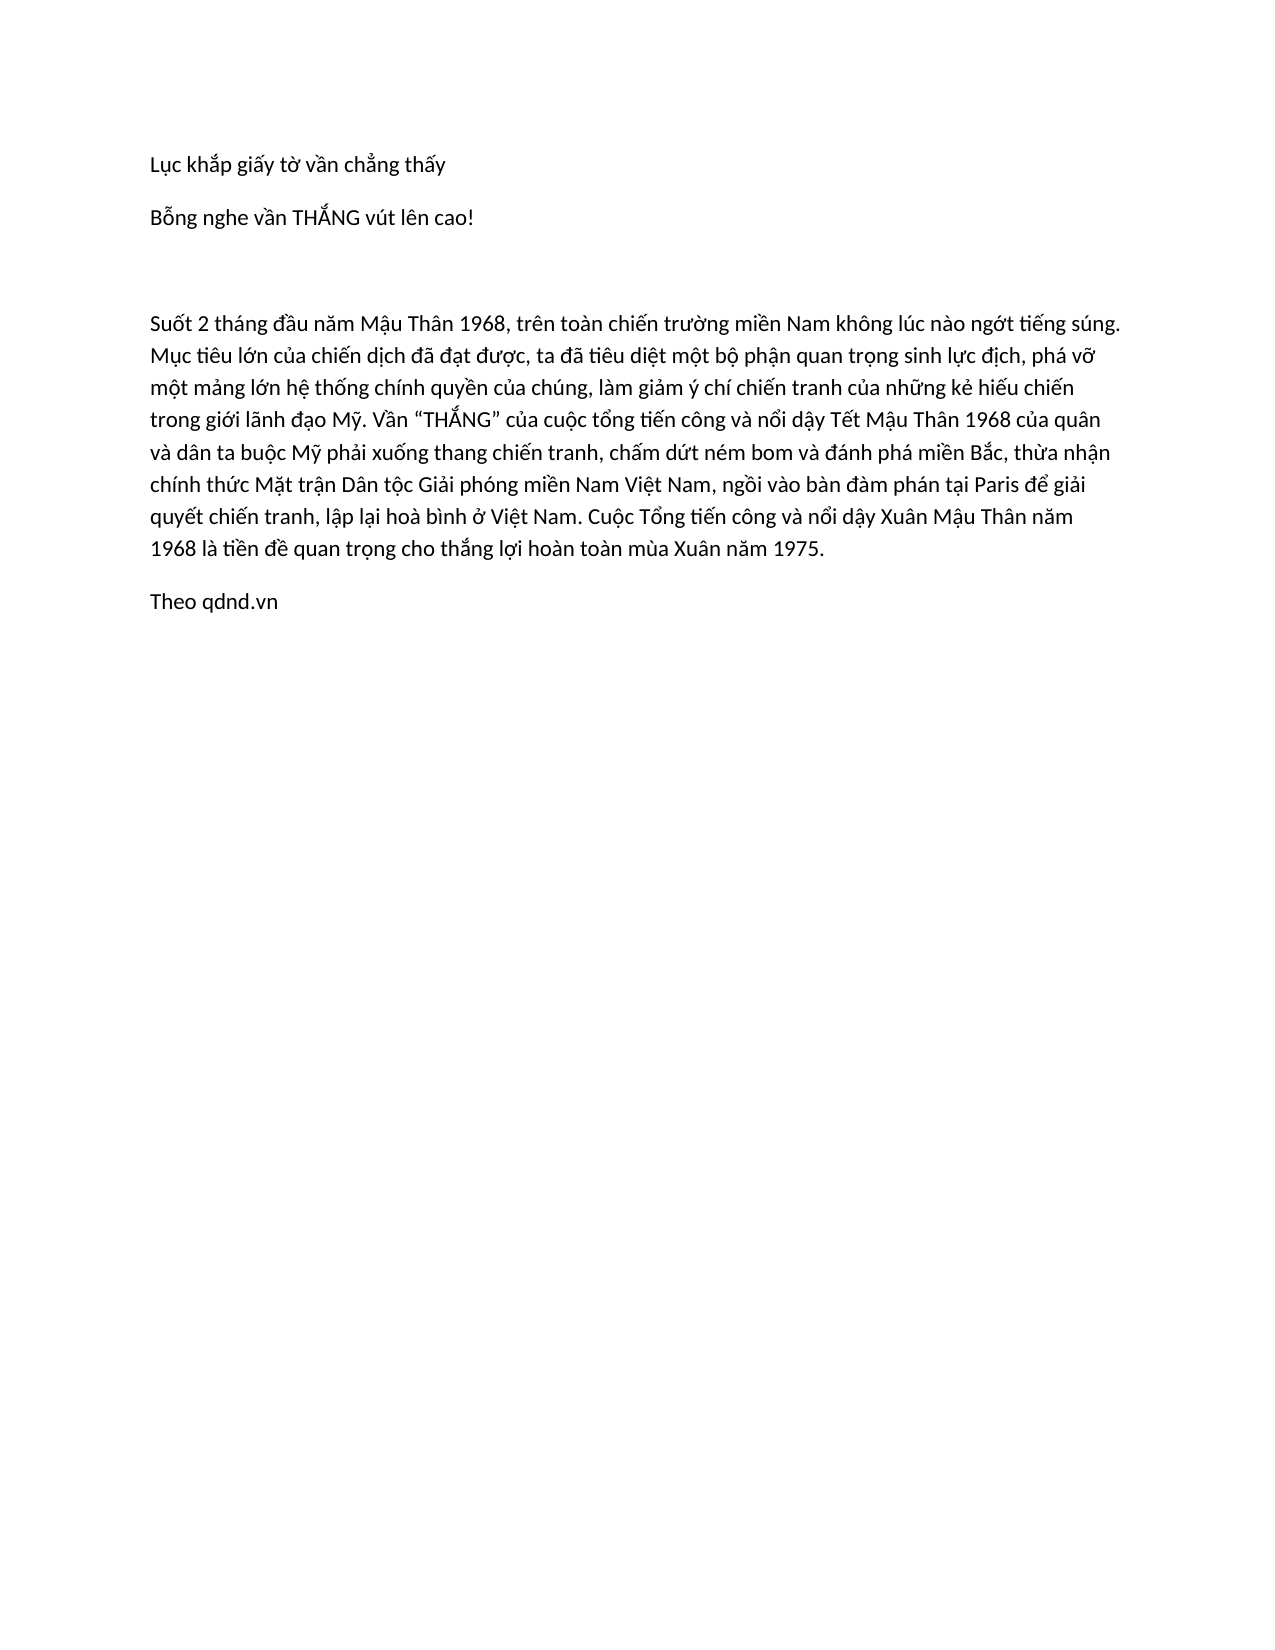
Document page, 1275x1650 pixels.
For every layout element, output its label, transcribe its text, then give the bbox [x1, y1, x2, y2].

text Bỗng nghe vần THẮNG vút lên cao! [150, 203, 1125, 231]
text Lục khắp giấy tờ vần chẳng thấy [150, 150, 1125, 178]
text Theo qdnd.vn [150, 587, 1125, 615]
text Suốt 2 tháng đầu năm Mậu Thân 1968, trên toàn chiến trường miền Nam không lúc nào ngớt tiếng súng. Mục tiêu lớn của chiến dịch đã đạt được, ta đã tiêu diệt một bộ phận quan trọng sinh lực địch, phá vỡ một mảng lớn hệ thống chính quyền của chúng, làm giảm ý chí chiến tranh của những kẻ hiếu chiến trong giới lãnh đạo Mỹ. Vần “THẮNG” của cuộc tổng tiến công và nổi dậy Tết Mậu Thân 1968 của quân và dân ta buộc Mỹ phải xuống thang chiến tranh, chấm dứt ném bom và đánh phá miền Bắc, thừa nhận chính thức Mặt trận Dân tộc Giải phóng miền Nam Việt Nam, ngồi vào bàn đàm phán tại Paris để giải quyết chiến tranh, lập lại hoà bình ở Việt Nam. Cuộc Tổng tiến công và nổi dậy Xuân Mậu Thân năm 1968 là tiền đề quan trọng cho thắng lợi hoàn toàn mùa Xuân năm 1975. [150, 309, 1125, 562]
